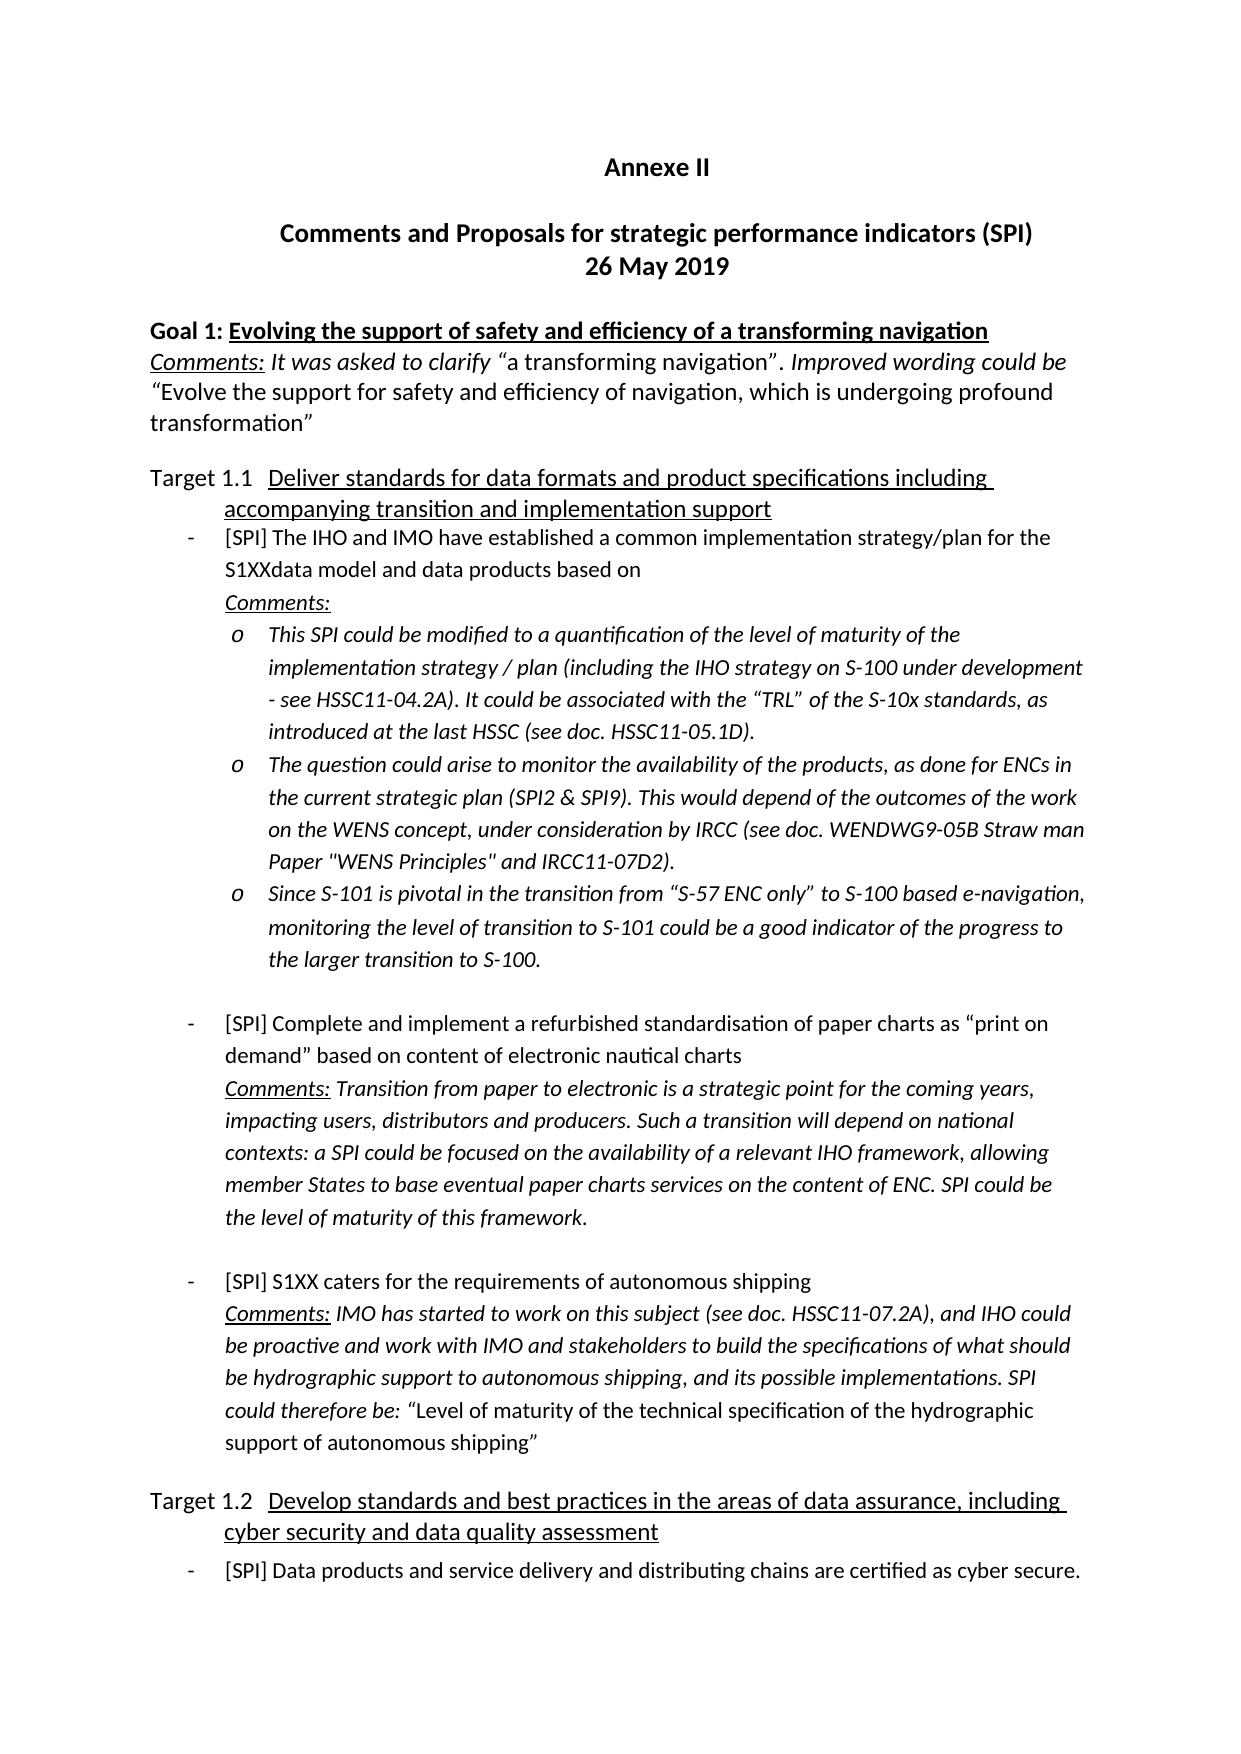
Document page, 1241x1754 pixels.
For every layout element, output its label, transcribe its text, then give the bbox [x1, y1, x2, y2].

list This SPI could be modified to a quantification of the level of maturity of the implementation strategy / plan (including the IHO strategy on S-100 under development - see HSSC11-04.2A). It could be associated with the “TRL” of the S-10x standards, as introduced at the last HSSC (see doc. HSSC11-05.1D). [231, 620, 1090, 746]
list Comments: [225, 588, 1090, 616]
list [SPI] Complete and implement a refurbished standardisation of paper charts as “print on demand” based on content of electronic nautical charts [187, 1009, 1090, 1070]
list [SPI] S1XX caters for the requirements of autonomous shipping [187, 1267, 1090, 1295]
list [SPI] The IHO and IMO have established a common implementation strategy/plan for the S1XXdata model and data products based on [187, 523, 1090, 583]
list Since S-101 is pivotal in the transition from “S-57 ENC only” to S-100 based e-navigation, monitoring the level of transition to S-101 could be a good indicator of the progress to the larger transition to S-100. [231, 879, 1090, 973]
text Goal 1: Evolving the support of safety and efficiency of a transforming navigation [150, 315, 1090, 346]
text 26 May 2019 [150, 249, 1090, 282]
text Comments: It was asked to clarify “a transforming navigation”. Improved wording could be “Evolve the support for safety and efficiency of navigation, which is undergoing profound transformation” [150, 346, 1090, 437]
list [SPI] Data products and service delivery and distributing chains are certified as cyber secure. [187, 1557, 1090, 1584]
list Comments: Transition from paper to electronic is a strategic point for the coming years, impacting users, distributors and producers. Such a transition will depend on national contexts: a SPI could be focused on the availability of a relevant IHO framework, allowing member States to base eventual paper charts services on the content of ENC. SPI could be the level of maturity of this framework. [225, 1074, 1090, 1231]
text Target 1.1 Deliver standards for data formats and product specifications including accompanying transition and implementation support [150, 462, 1090, 523]
text Annexe II [150, 150, 1090, 183]
text Target 1.2 Develop standards and best practices in the areas of data assurance, including cyber security and data quality assessment [150, 1485, 1090, 1546]
text Comments and Proposals for strategic performance indicators (SPI) [150, 216, 1090, 249]
list The question could arise to monitor the availability of the products, as done for ENCs in the current strategic plan (SPI2 & SPI9). This would depend of the outcomes of the work on the WENS concept, under consideration by IRCC (see doc. WENDWG9-05B Straw man Paper "WENS Principles" and IRCC11-07D2). [231, 750, 1090, 875]
list Comments: IMO has started to work on this subject (see doc. HSSC11-07.2A), and IHO could be proactive and work with IMO and stakeholders to build the specifications of what should be hydrographic support to autonomous shipping, and its possible implementations. SPI could therefore be: “Level of maturity of the technical specification of the hydrographic support of autonomous shipping” [225, 1299, 1090, 1456]
